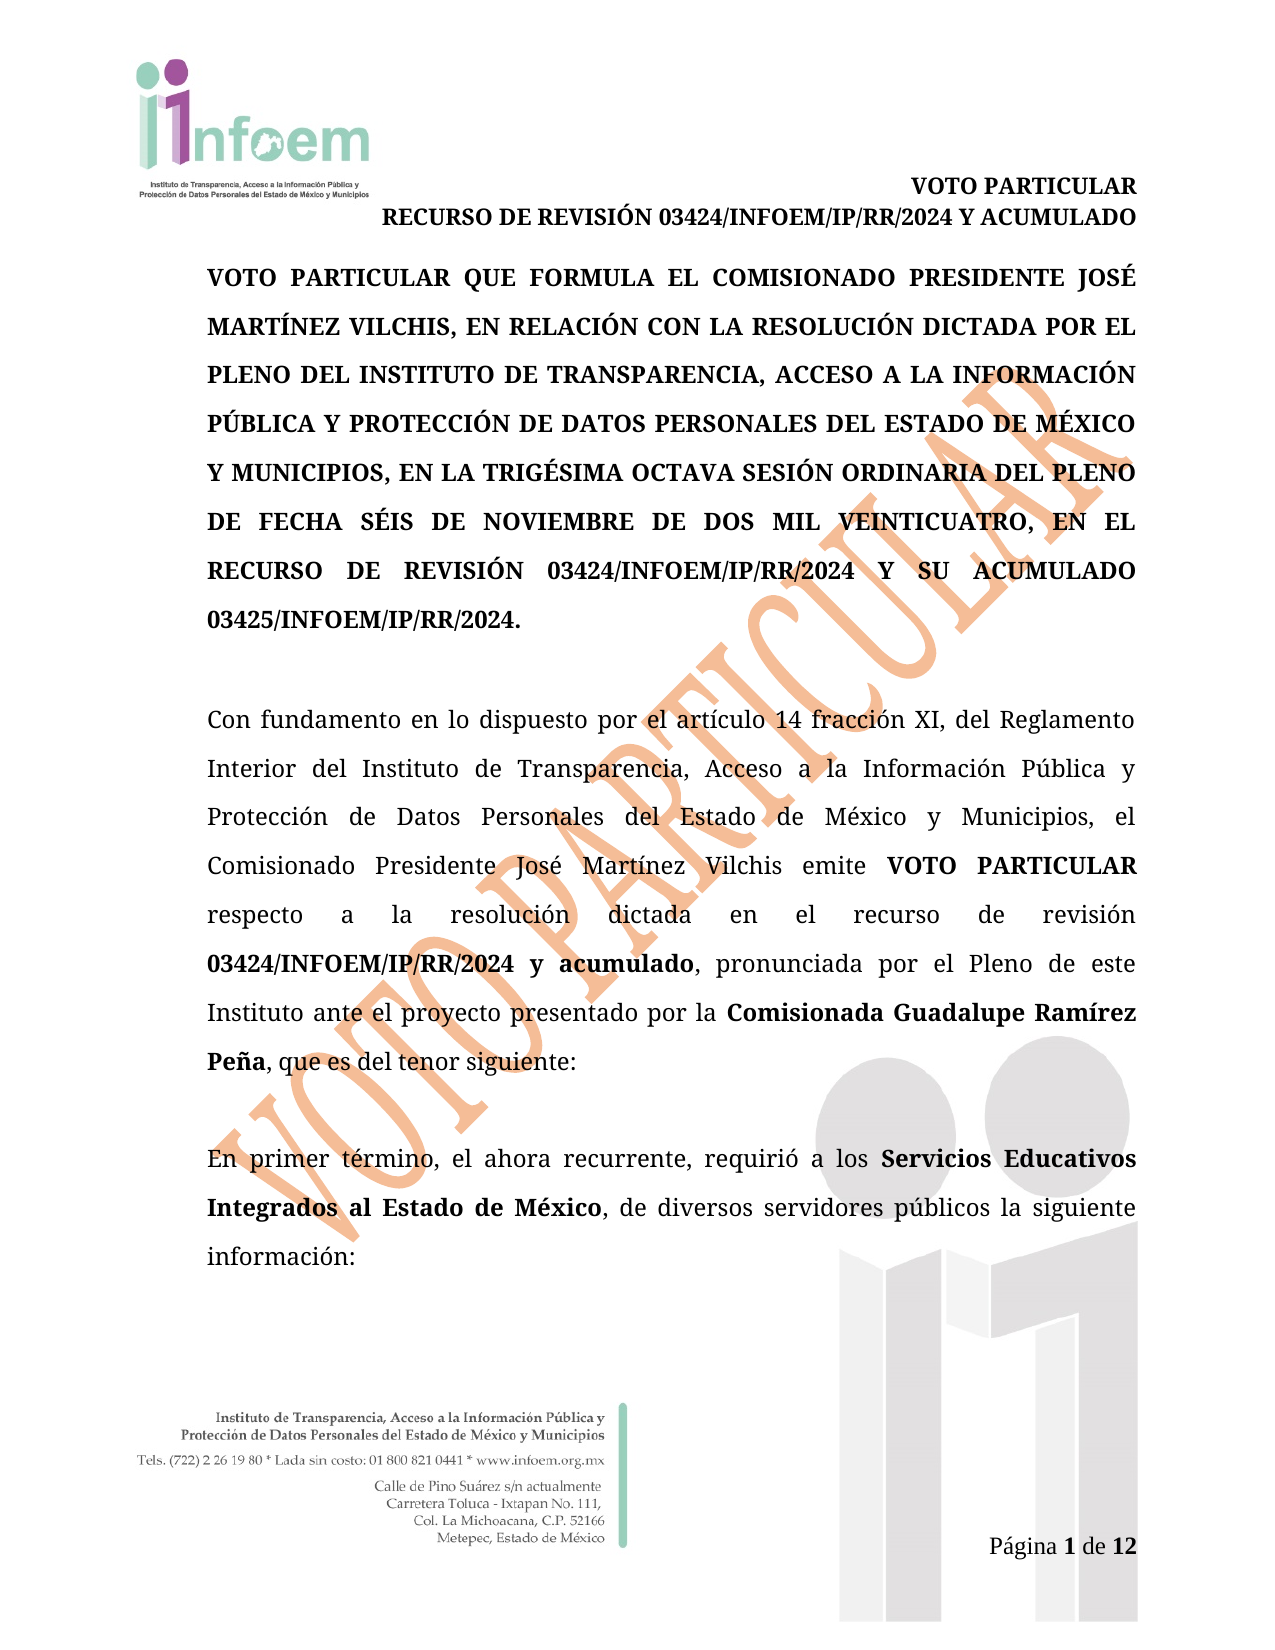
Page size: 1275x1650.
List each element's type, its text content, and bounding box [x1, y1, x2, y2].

picture [21, 0, 1254, 1622]
text En primer término, el ahora recurrente, requirió a los Servicios Educativos Integrados al Estado de México, de diversos servidores públicos la siguiente información: [207, 1142, 1137, 1272]
text VOTO PARTICULAR QUE FORMULA EL COMISIONADO PRESIDENTE JOSÉ MARTÍNEZ VILCHIS, EN RELACIÓN CON LA RESOLUCIÓN DICTADA POR EL PLENO DEL INSTITUTO DE TRANSPARENCIA, ACCESO A LA INFORMACIÓN PÚBLICA Y PROTECCIÓN DE DATOS PERSONALES DEL ESTADO DE MÉXICO Y MUNICIPIOS, EN LA TRIGÉSIMA OCTAVA SESIÓN ORDINARIA DEL PLENO DE FECHA SÉIS DE NOVIEMBRE DE DOS MIL VEINTICUATRO, EN EL RECURSO DE REVISIÓN 03424/INFOEM/IP/RR/2024 Y SU ACUMULADO 03425/INFOEM/IP/RR/2024. [207, 261, 1137, 635]
text Con fundamento en lo dispuesto por el artículo 14 fracción XI, del Reglamento Interior del Instituto de Transparencia, Acceso a la Información Pública y Protección de Datos Personales del Estado de México y Municipios, el Comisionado Presidente José Martínez Vilchis emite VOTO PARTICULAR respecto a la resolución dictada en el recurso de revisión 03424/INFOEM/IP/RR/2024 y acumulado, pronunciada por el Pleno de este Instituto ante el proyecto presentado por la Comisionada Guadalupe Ramírez Peña, que es del tenor siguiente: [207, 702, 1137, 1077]
